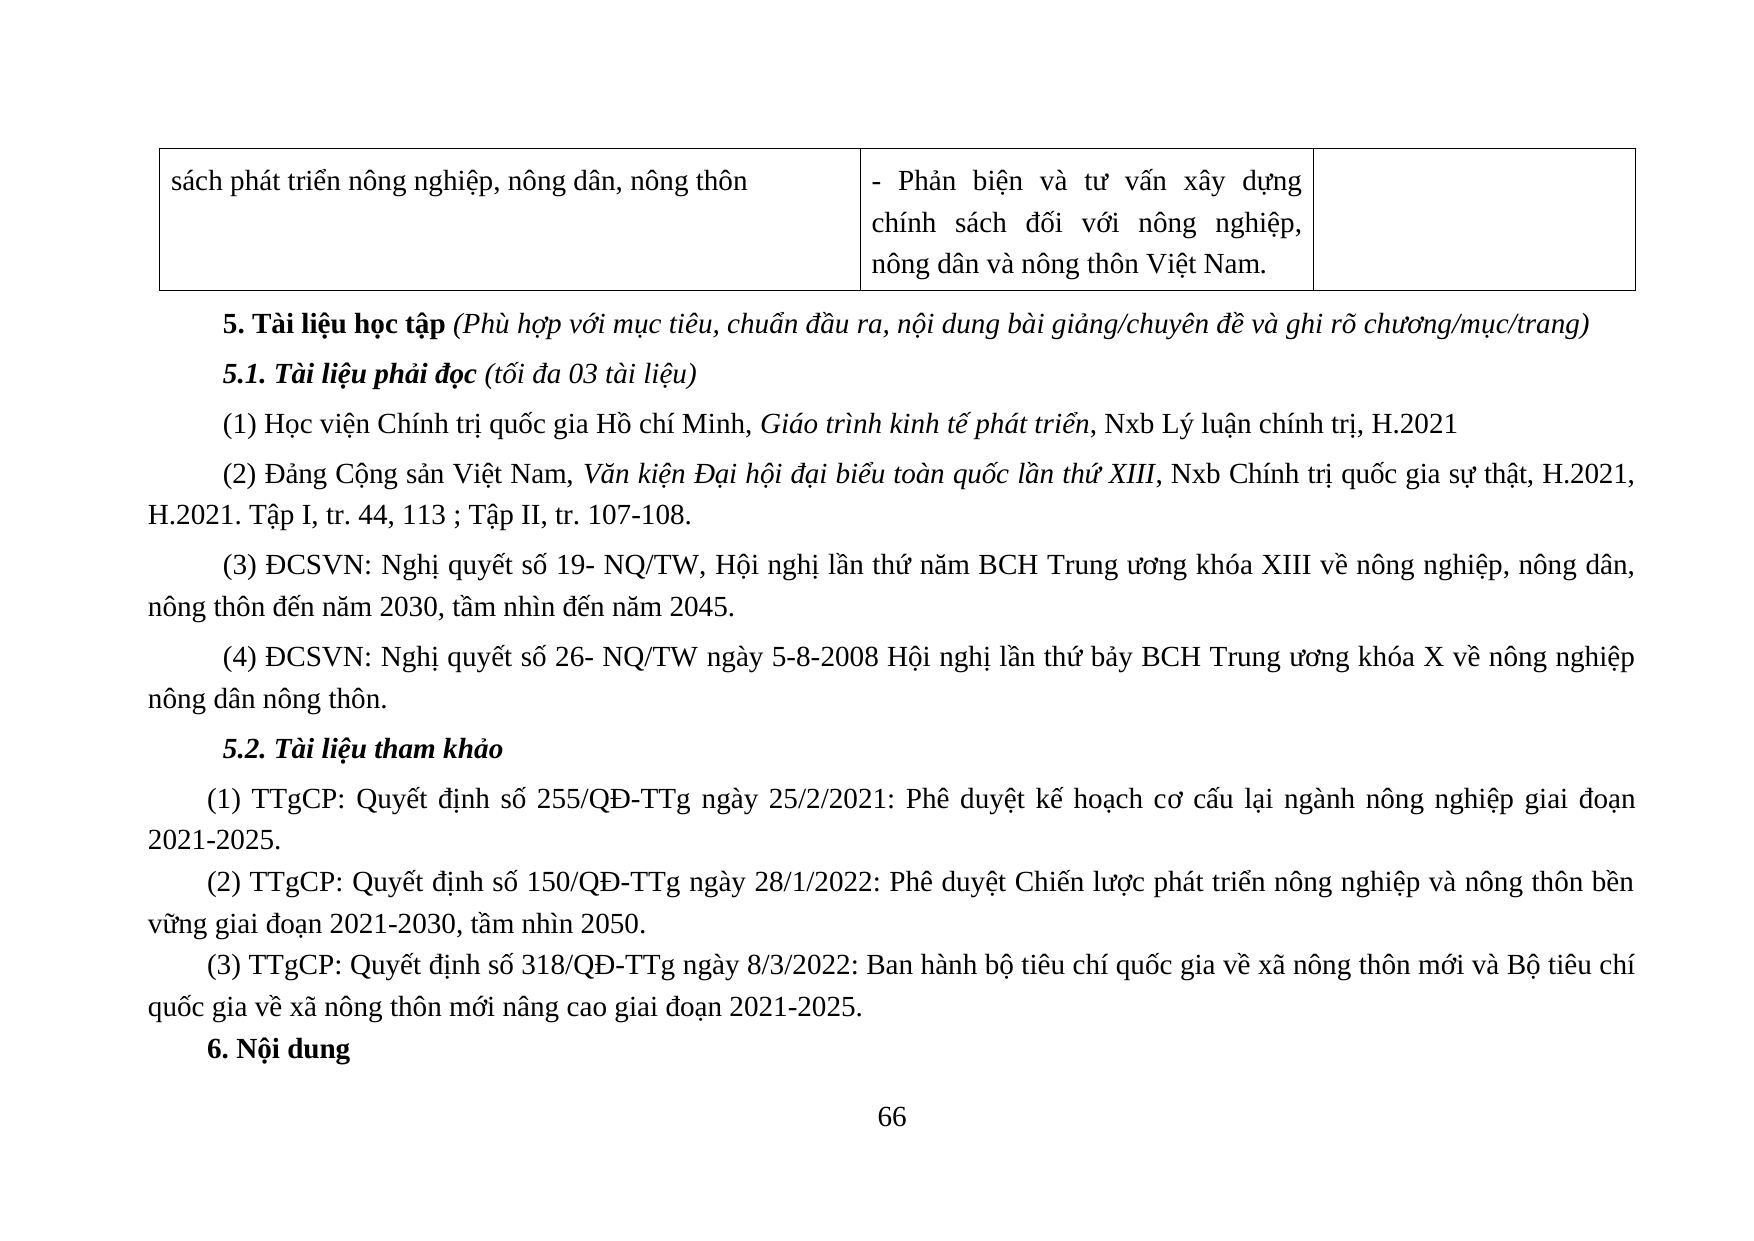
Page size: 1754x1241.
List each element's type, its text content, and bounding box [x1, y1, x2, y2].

text (3) ĐCSVN: Nghị quyết số 19- NQ/TW, Hội nghị lần thứ năm BCH Trung ương khóa XIII về nông nghiệp, nông dân, nông thôn đến năm 2030, tầm nhìn đến năm 2045. [148, 541, 1636, 625]
text 5. Tài liệu học tập (Phù hợp với mục tiêu, chuẩn đầu ra, nội dung bài giảng/chuyên đề và ghi rõ chương/mục/trang) [148, 300, 1636, 341]
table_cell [160, 149, 860, 290]
text 5.2. Tài liệu tham khảo [148, 725, 1636, 766]
text (3) TTgCP: Quyết định số 318/QĐ-TTg ngày 8/3/2022: Ban hành bộ tiêu chí quốc gia về xã nông thôn mới và Bộ tiêu chí quốc gia về xã nông thôn mới nâng cao giai đoạn 2021-2025. [148, 941, 1636, 1025]
text (2) TTgCP: Quyết định số 150/QĐ-TTg ngày 28/1/2022: Phê duyệt Chiến lược phát triển nông nghiệp và nông thôn bền vững giai đoạn 2021-2030, tầm nhìn 2050. [148, 858, 1636, 941]
text 6. Nội dung [148, 1025, 1636, 1066]
text 5.1. Tài liệu phải đọc (tối đa 03 tài liệu) [148, 350, 1636, 391]
text (1) TTgCP: Quyết định số 255/QĐ-TTg ngày 25/2/2021: Phê duyệt kế hoạch cơ cấu lại ngành nông nghiệp giai đoạn 2021-2025. [148, 775, 1636, 858]
text (4) ĐCSVN: Nghị quyết số 26- NQ/TW ngày 5-8-2008 Hội nghị lần thứ bảy BCH Trung ương khóa X về nông nghiệp nông dân nông thôn. [148, 633, 1636, 716]
text (1) Học viện Chính trị quốc gia Hồ chí Minh, Giáo trình kinh tế phát triển, Nxb Lý luận chính trị, H.2021 [148, 400, 1636, 441]
text (2) Đảng Cộng sản Việt Nam, Văn kiện Đại hội đại biểu toàn quốc lần thứ XIII, Nxb Chính trị quốc gia sự thật, H.2021, H.2021. Tập I, tr. 44, 113 ; Tập II, tr. 107-108. [148, 450, 1636, 533]
